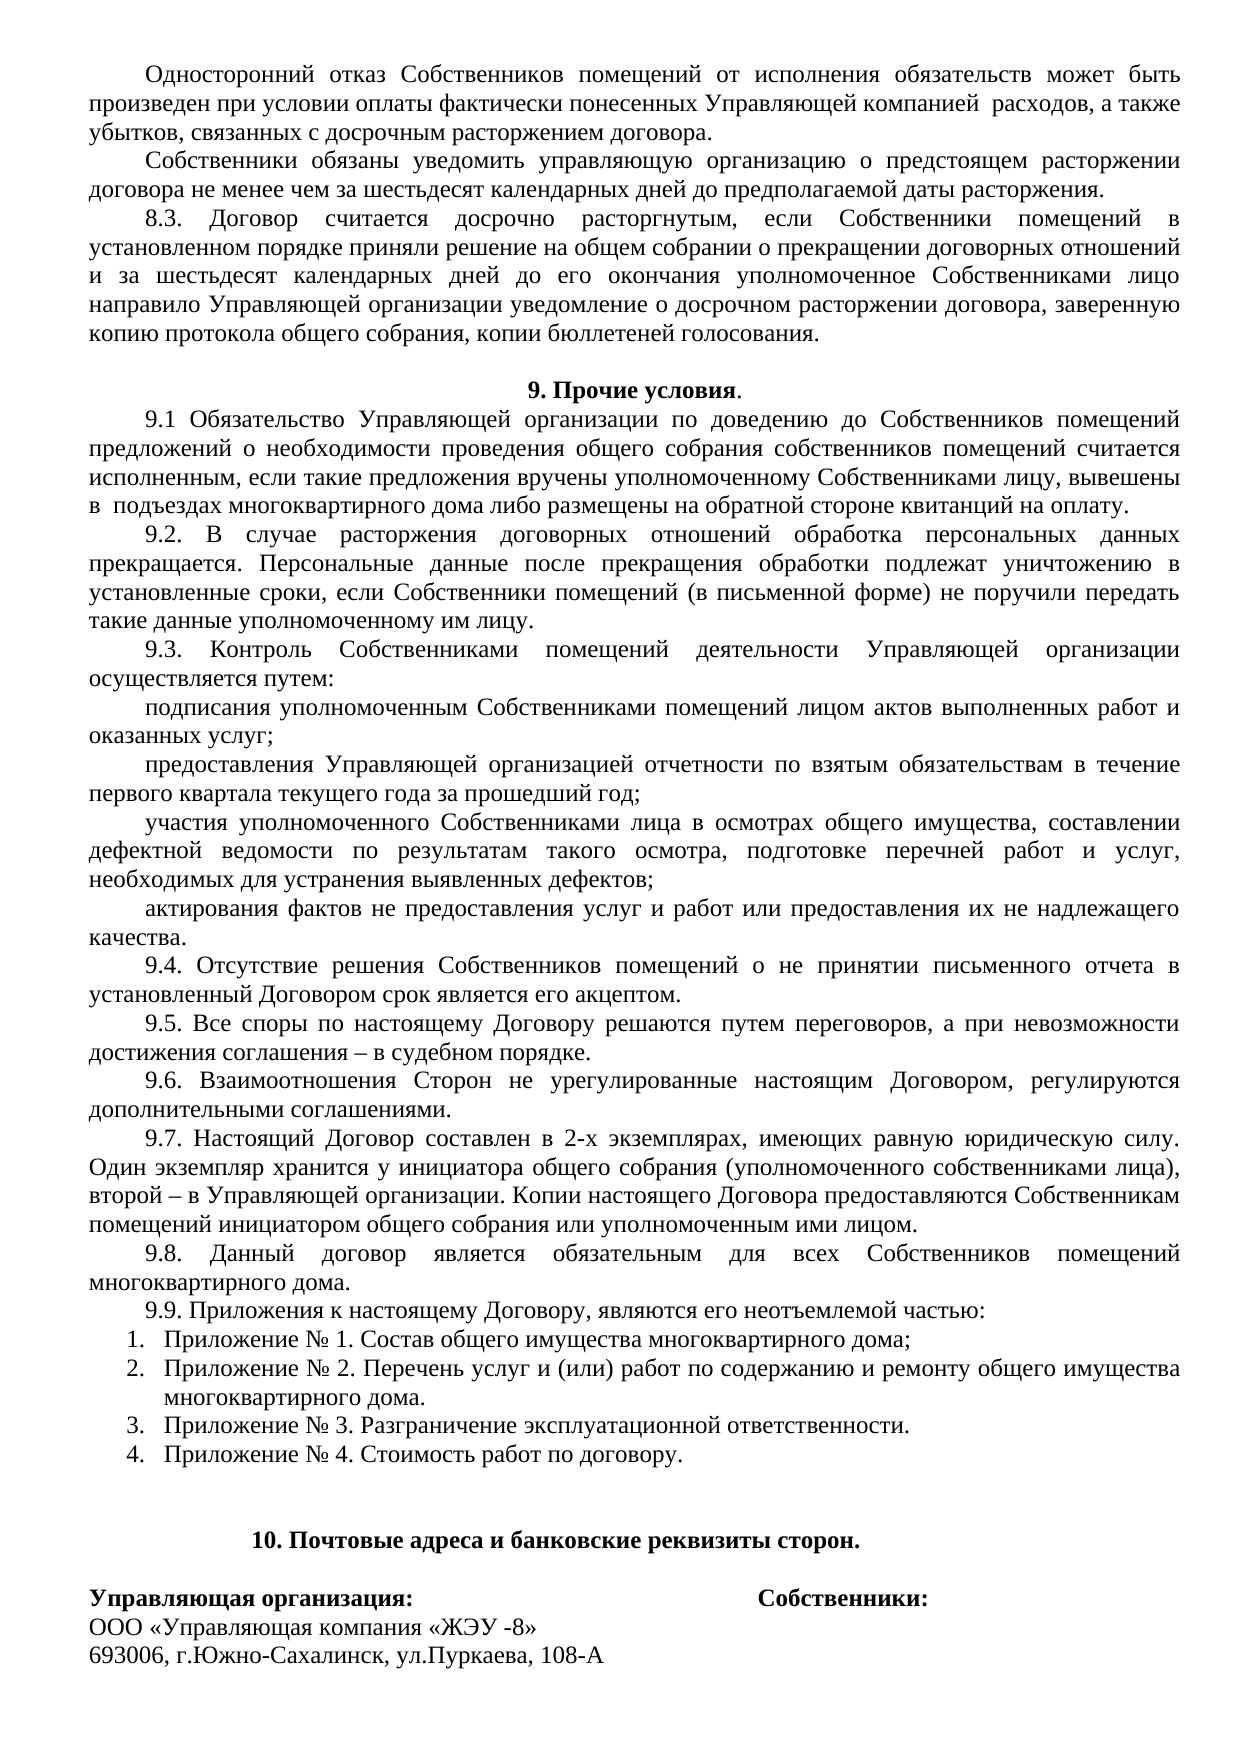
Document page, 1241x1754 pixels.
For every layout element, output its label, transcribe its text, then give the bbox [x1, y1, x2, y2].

list Приложение № 3. Разграничение эксплуатационной ответственности. [126, 1410, 1181, 1439]
text 9.8. Данный договор является обязательным для всех Собственников помещений многоквартирного дома. [89, 1238, 1181, 1295]
text актирования фактов не предоставления услуг и работ или предоставления их не надлежащего качества. [89, 893, 1181, 950]
list Приложение № 1. Состав общего имущества многоквартирного дома; [126, 1324, 1181, 1353]
text Собственники обязаны уведомить управляющую организацию о предстоящем расторжении договора не менее чем за шестьдесят календарных дней до предполагаемой даты расторжения. [89, 145, 1181, 203]
text 9. Прочие условия. [89, 375, 1181, 404]
text 9.5. Все споры по настоящему Договору решаются путем переговоров, а при невозможности достижения соглашения – в судебном порядке. [89, 1008, 1181, 1065]
text 9.2. В случае расторжения договорных отношений обработка персональных данных прекращается. Персональные данные после прекращения обработки подлежат уничтожению в установленные сроки, если Собственники помещений (в письменной форме) не поручили передать такие данные уполномоченному им лицу. [89, 519, 1181, 634]
text подписания уполномоченным Собственниками помещений лицом актов выполненных работ и оказанных услуг; [89, 692, 1181, 749]
text 9.7. Настоящий Договор составлен в 2-х экземплярах, имеющих равную юридическую силу. Один экземпляр хранится у инициатора общего собрания (уполномоченного собственниками лица), второй – в Управляющей организации. Копии настоящего Договора предоставляются Собственникам помещений инициатором общего собрания или уполномоченным ими лицом. [89, 1123, 1181, 1238]
text 9.6. Взаимоотношения Сторон не урегулированные настоящим Договором, регулируются дополнительными соглашениями. [89, 1065, 1181, 1123]
text 8.3. Договор считается досрочно расторгнутым, если Собственники помещений в установленном порядке приняли решение на общем собрании о прекращении договорных отношений и за шестьдесят календарных дней до его окончания уполномоченное Собственниками лицо направило Управляющей организации уведомление о досрочном расторжении договора, заверенную копию протокола общего собрания, копии бюллетеней голосования. [89, 203, 1181, 347]
list Приложение № 4. Стоимость работ по договору. [126, 1439, 1181, 1468]
list Приложение № 2. Перечень услуг и (или) работ по содержанию и ремонту общего имущества многоквартирного дома. [126, 1353, 1181, 1410]
text Односторонний отказ Собственников помещений от исполнения обязательств может быть произведен при условии оплаты фактически понесенных Управляющей компанией расходов, а также убытков, связанных с досрочным расторжением договора. [89, 59, 1181, 145]
text 9.3. Контроль Собственниками помещений деятельности Управляющей организации осуществляется путем: [89, 634, 1181, 692]
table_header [78, 1525, 1143, 1669]
text 9.4. Отсутствие решения Собственников помещений о не принятии письменного отчета в установленный Договором срок является его акцептом. [89, 950, 1181, 1008]
text 9.9. Приложения к настоящему Договору, являются его неотъемлемой частью: [89, 1295, 1181, 1324]
text участия уполномоченного Собственниками лица в осмотрах общего имущества, составлении дефектной ведомости по результатам такого осмотра, подготовке перечней работ и услуг, необходимых для устранения выявленных дефектов; [89, 807, 1181, 893]
text предоставления Управляющей организацией отчетности по взятым обязательствам в течение первого квартала текущего года за прошедший год; [89, 749, 1181, 807]
text 9.1 Обязательство Управляющей организации по доведению до Собственников помещений предложений о необходимости проведения общего собрания собственников помещений считается исполненным, если такие предложения вручены уполномоченному Собственниками лицу, вывешены в подъездах многоквартирного дома либо размещены на обратной стороне квитанций на оплату. [89, 404, 1181, 519]
